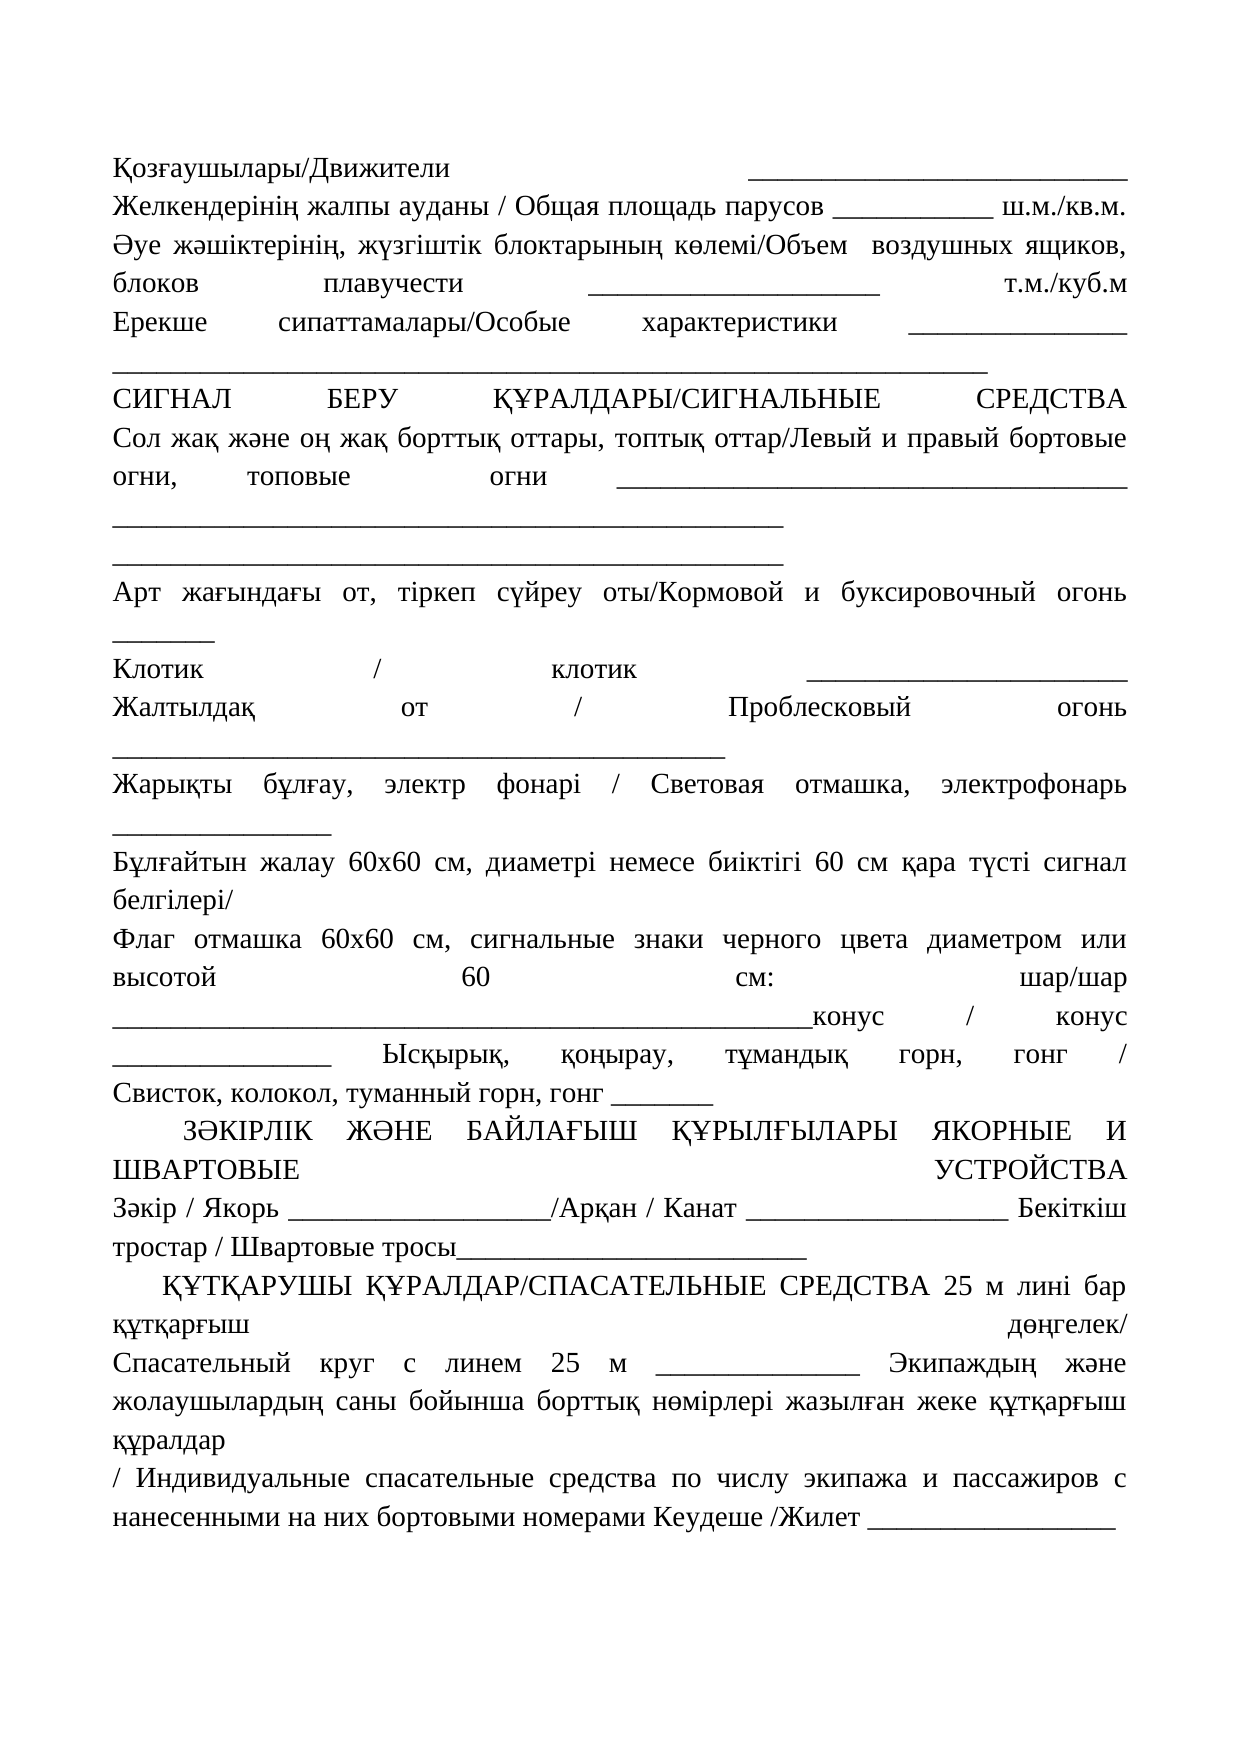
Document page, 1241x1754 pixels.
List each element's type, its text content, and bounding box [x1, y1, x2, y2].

text ЗӘКІРЛІК ЖӘНЕ БАЙЛАҒЫШ ҚҰРЫЛҒЫЛАРЫ ЯКОРНЫЕ И ШВАРТОВЫЕ УСТРОЙСТВА Зәкір / Якорь __________________/Арқан / Канат __________________ Бекіткіш тростар / Швартовые тросы________________________ [112, 1113, 1128, 1263]
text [112, 150, 1128, 1108]
text ҚҰТҚАРУШЫ ҚҰРАЛДАР/СПАСАТЕЛЬНЫЕ СРЕДСТВА 25 м лині бар құтқарғыш дөңгелек/ Спасательный круг с линем 25 м ______________ Экипаждың және жолаушылардың саны бойынша борттық нөмірлері жазылған жеке құтқарғыш құралдар / Индивидуальные спасательные средства по числу экипажа и пассажиров с нанесенными на них бортовыми номерами Кеудеше /Жилет _________________ [112, 1268, 1128, 1532]
